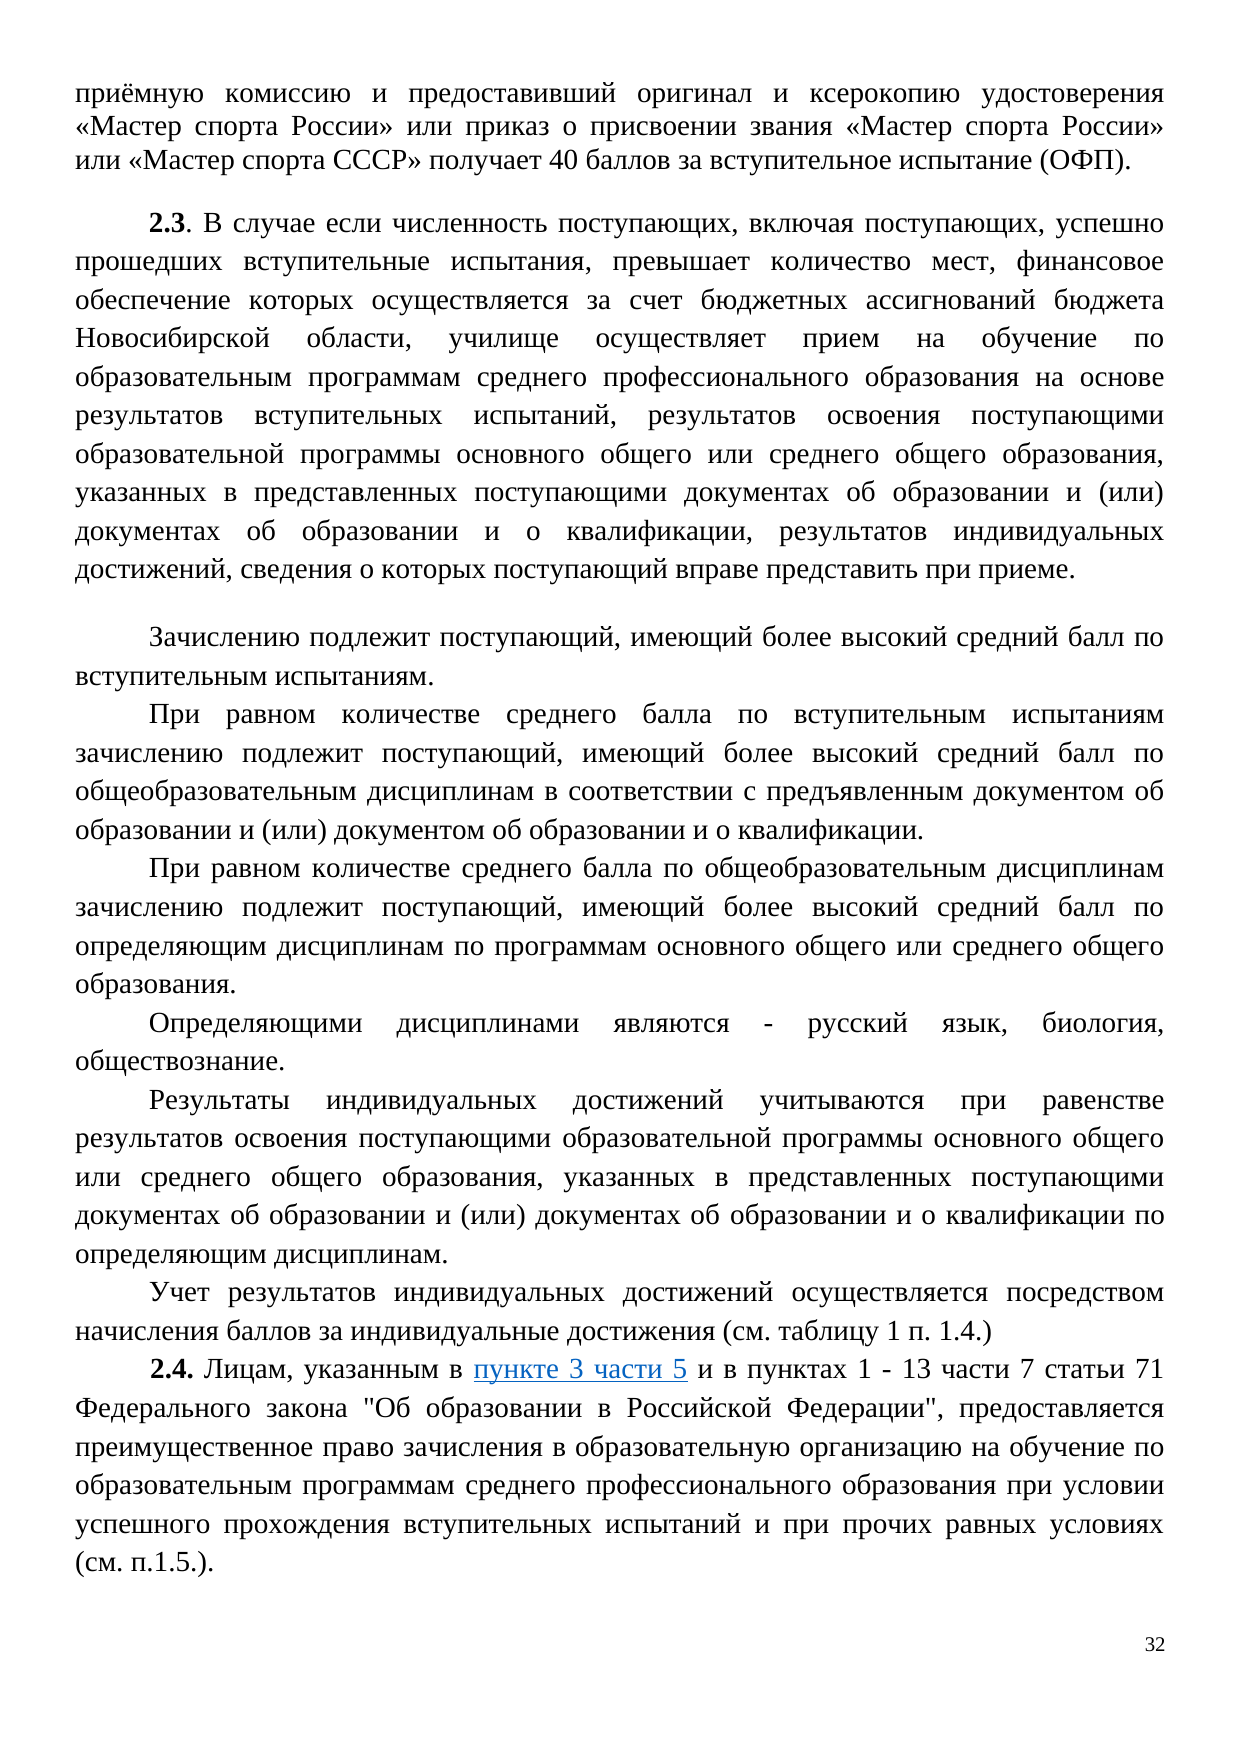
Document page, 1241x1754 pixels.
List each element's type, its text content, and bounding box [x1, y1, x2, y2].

text Результаты индивидуальных достижений учитываются при равенстве результатов освоения поступающими образовательной программы основного общего или среднего общего образования, указанных в представленных поступающими документах об образовании и (или) документах об образовании и о квалификации по определяющим дисциплинам. [75, 1082, 1165, 1269]
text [75, 75, 1165, 176]
text Учет результатов индивидуальных достижений осуществляется посредством начисления баллов за индивидуальные достижения (см. таблицу 1 п. 1.4.) [75, 1274, 1165, 1347]
text При равном количестве среднего балла по вступительным испытаниям зачислению подлежит поступающий, имеющий более высокий средний балл по общеобразовательным дисциплинам в соответствии с предъявленным документом об образовании и (или) документом об образовании и о квалификации. [75, 696, 1165, 846]
text Зачислению подлежит поступающий, имеющий более высокий средний балл по вступительным испытаниям. [75, 619, 1165, 691]
text 2.3. В случае если численность поступающих, включая поступающих, успешно прошедших вступительные испытания, превышает количество мест, финансовое обеспечение которых осуществляется за счет бюджетных ассигнований бюджета Новосибирской области, училище осуществляет прием на обучение по образовательным программам среднего профессионального образования на основе результатов вступительных испытаний, результатов освоения поступающими образовательной программы основного общего или среднего общего образования, указанных в представленных поступающими документах об образовании и (или) документах об образовании и о квалификации, результатов индивидуальных достижений, сведения о которых поступающий вправе представить при приеме. [75, 205, 1165, 585]
text При равном количестве среднего балла по общеобразовательным дисциплинам зачислению подлежит поступающий, имеющий более высокий средний балл по определяющим дисциплинам по программам основного общего или среднего общего образования. [75, 851, 1165, 1000]
text 2.4. Лицам, указанным в пункте 3 части 5 и в пунктах 1 - 13 части 7 статьи 71 Федерального закона "Об образовании в Российской Федерации", предоставляется преимущественное право зачисления в образовательную организацию на обучение по образовательным программам среднего профессионального образования при условии успешного прохождения вступительных испытаний и при прочих равных условиях (см. п.1.5.). [75, 1352, 1165, 1578]
text Определяющими дисциплинами являются - русский язык, биология, обществознание. [75, 1005, 1165, 1077]
